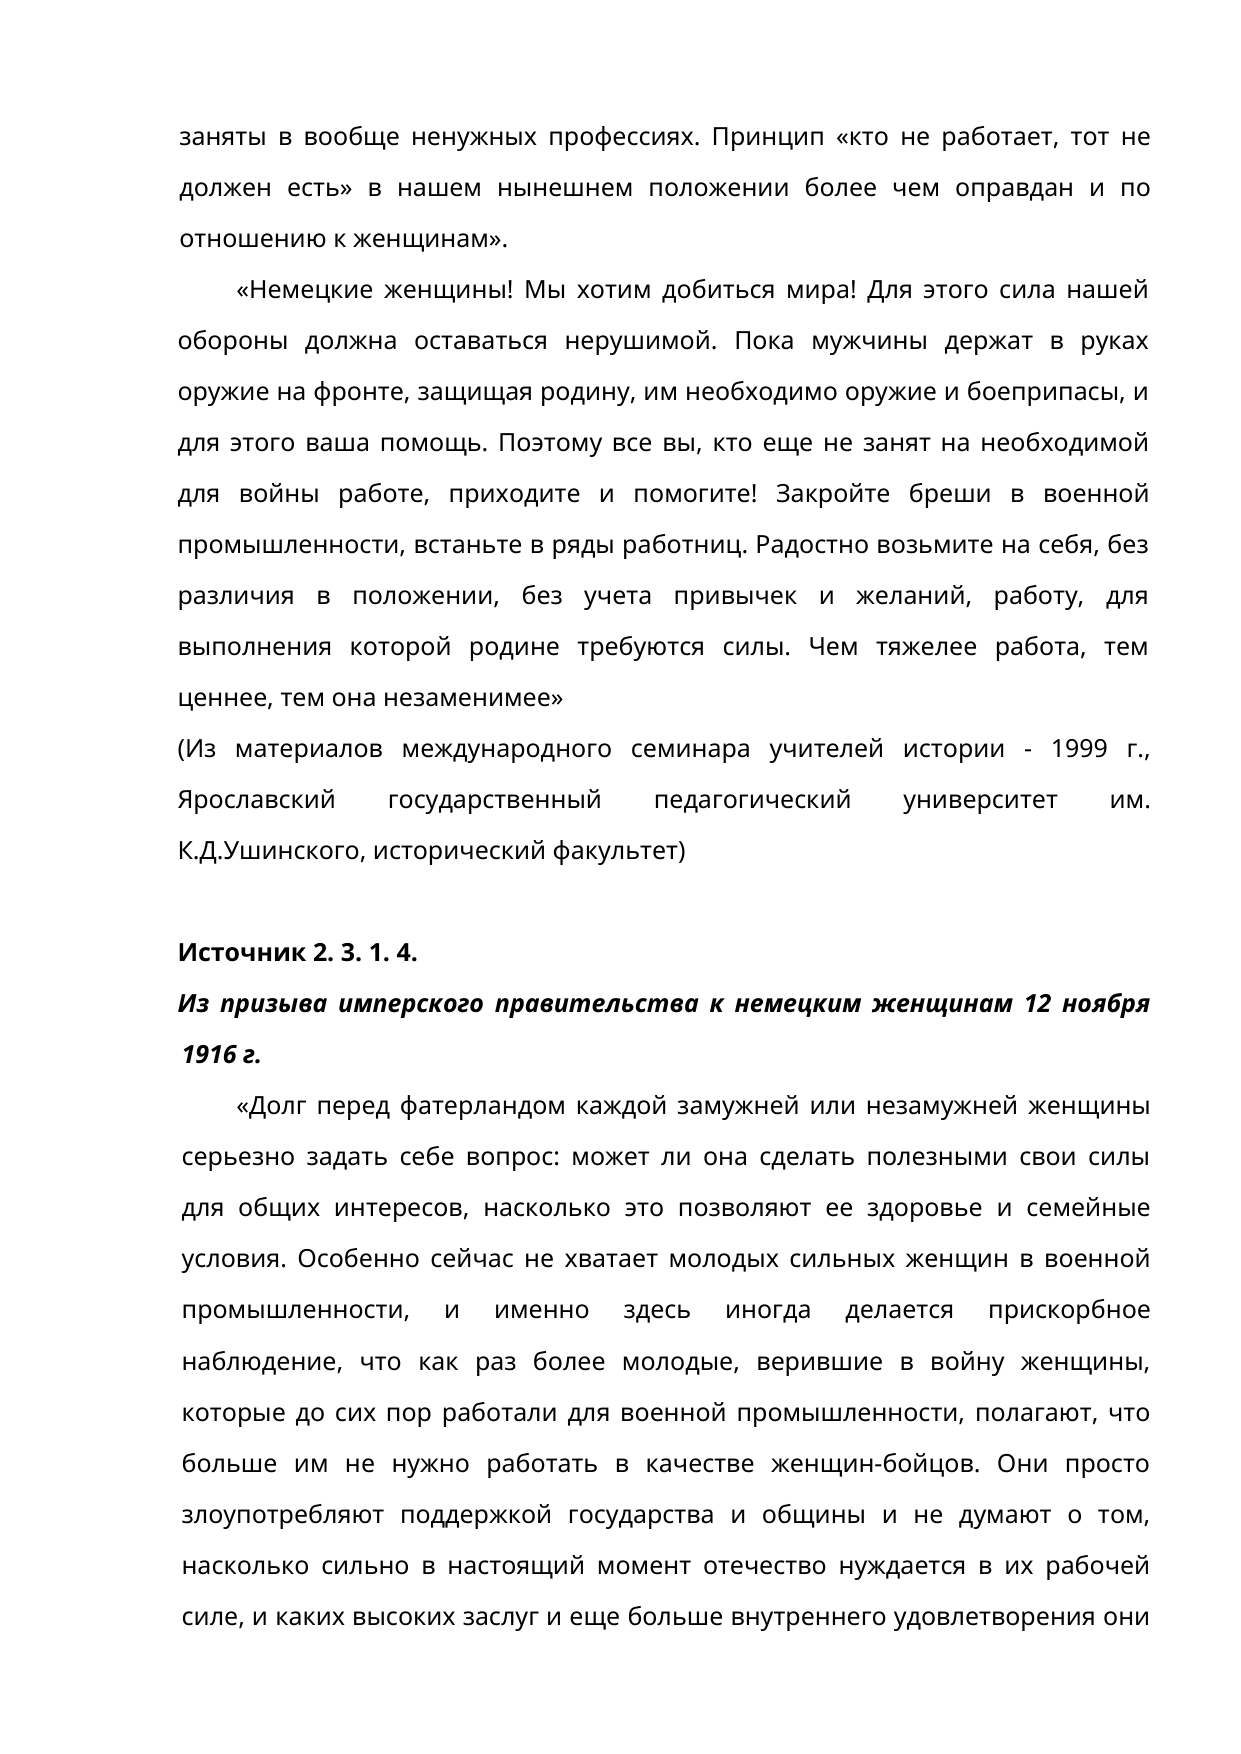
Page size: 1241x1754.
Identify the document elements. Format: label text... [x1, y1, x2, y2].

text Источник 2. 3. 1. 4. [177, 935, 1152, 969]
text «Немецкие женщины! Мы хотим добиться мира! Для этого сила нашей обороны должна оставаться нерушимой. Пока мужчины держат в руках оружие на фронте, защищая родину, им необходимо оружие и боеприпасы, и для этого ваша помощь. Поэтому все вы, кто еще не занят на необходимой для войны работе, приходите и помогите! Закройте бреши в военной промышленности, встаньте в ряды работниц. Радостно возьмите на себя, без различия в положении, без учета привычек и желаний, работу, для выполнения которой родине требуются силы. Чем тяжелее работа, тем ценнее, тем она незаменимее» [177, 271, 1150, 714]
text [181, 1088, 1152, 1632]
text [179, 118, 1152, 254]
text (Из материалов международного семинара учителей истории - ., Ярославский государственный педагогический университет им. К.Д.Ушинского, исторический факультет) [177, 731, 1152, 867]
text Из призыва имперского правительства к немецким женщинам 12 ноября . [177, 986, 1152, 1071]
